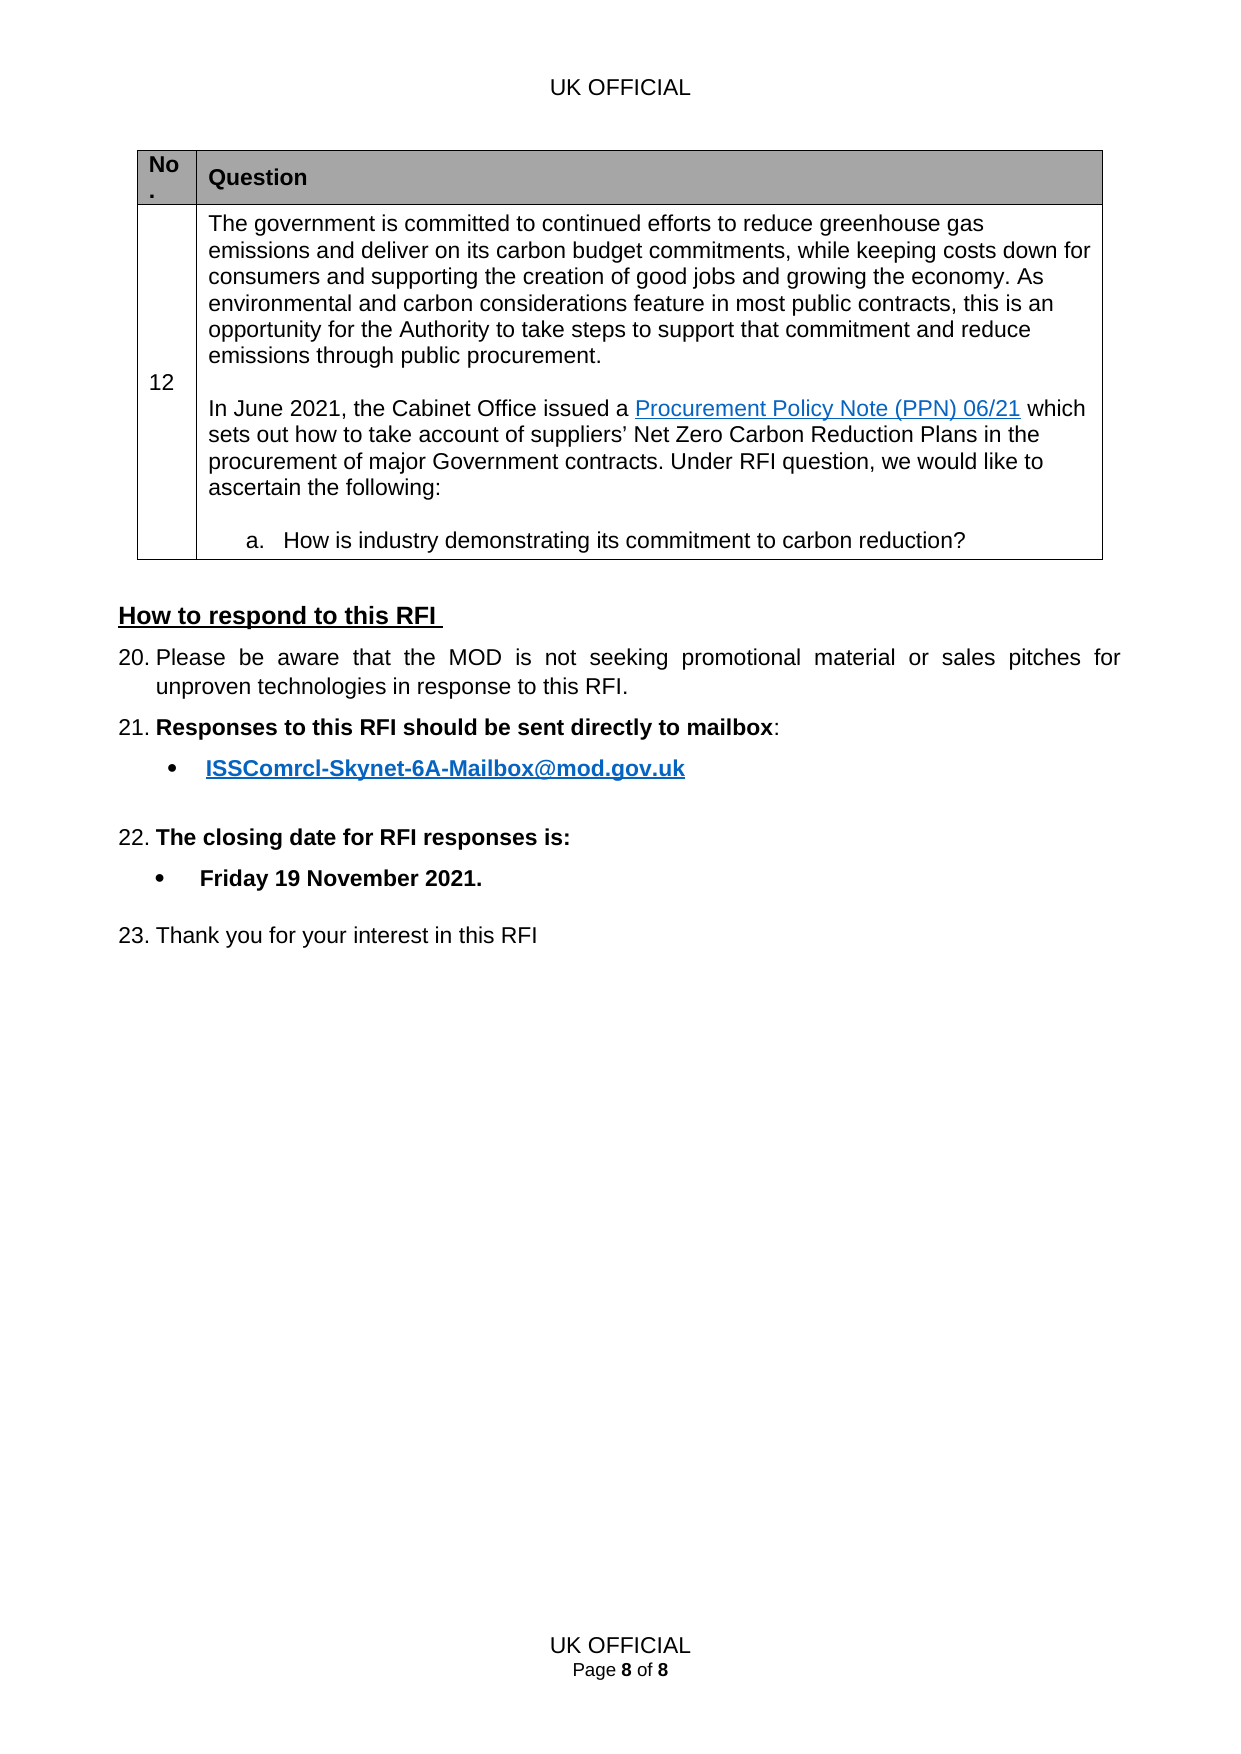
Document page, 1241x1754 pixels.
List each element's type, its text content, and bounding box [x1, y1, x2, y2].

table_header Question [197, 151, 1102, 204]
table_header No. [138, 151, 196, 204]
list The closing date for RFI responses is: [118, 824, 1122, 850]
list Thank you for your interest in this RFI [118, 922, 1122, 948]
subtitle How to respond to this RFI [118, 601, 1122, 629]
list Please be aware that the MOD is not seeking promotional material or sales pitches for unproven technologies in response to this RFI. [118, 644, 1122, 699]
table_cell The government is committed to continued efforts to reduce greenhouse gas emissions and deliver on its carbon budget commitments, while keeping costs down for consumers and supporting the creation of good jobs and growing the economy. As environmental and carbon considerations feature in most public contracts, this is an opportunity for the Authority to take steps to support that commitment and reduce emissions through public procurement. In June 2021, the Cabinet Office issued a Procurement Policy Note (PPN) 06/21 which sets out how to take account of suppliers’ Net Zero Carbon Reduction Plans in the procurement of major Government contracts. Under RFI question, we would like to ascertain the following: How is industry demonstrating its commitment to carbon reduction? [197, 205, 1102, 559]
list ISSComrcl-Skynet-6A-Mailbox@mod.gov.uk [168, 754, 1122, 781]
table_cell 12 [138, 205, 196, 559]
list Friday 19 November 2021. [156, 865, 1122, 891]
list Responses to this RFI should be sent directly to mailbox: [118, 714, 1122, 740]
